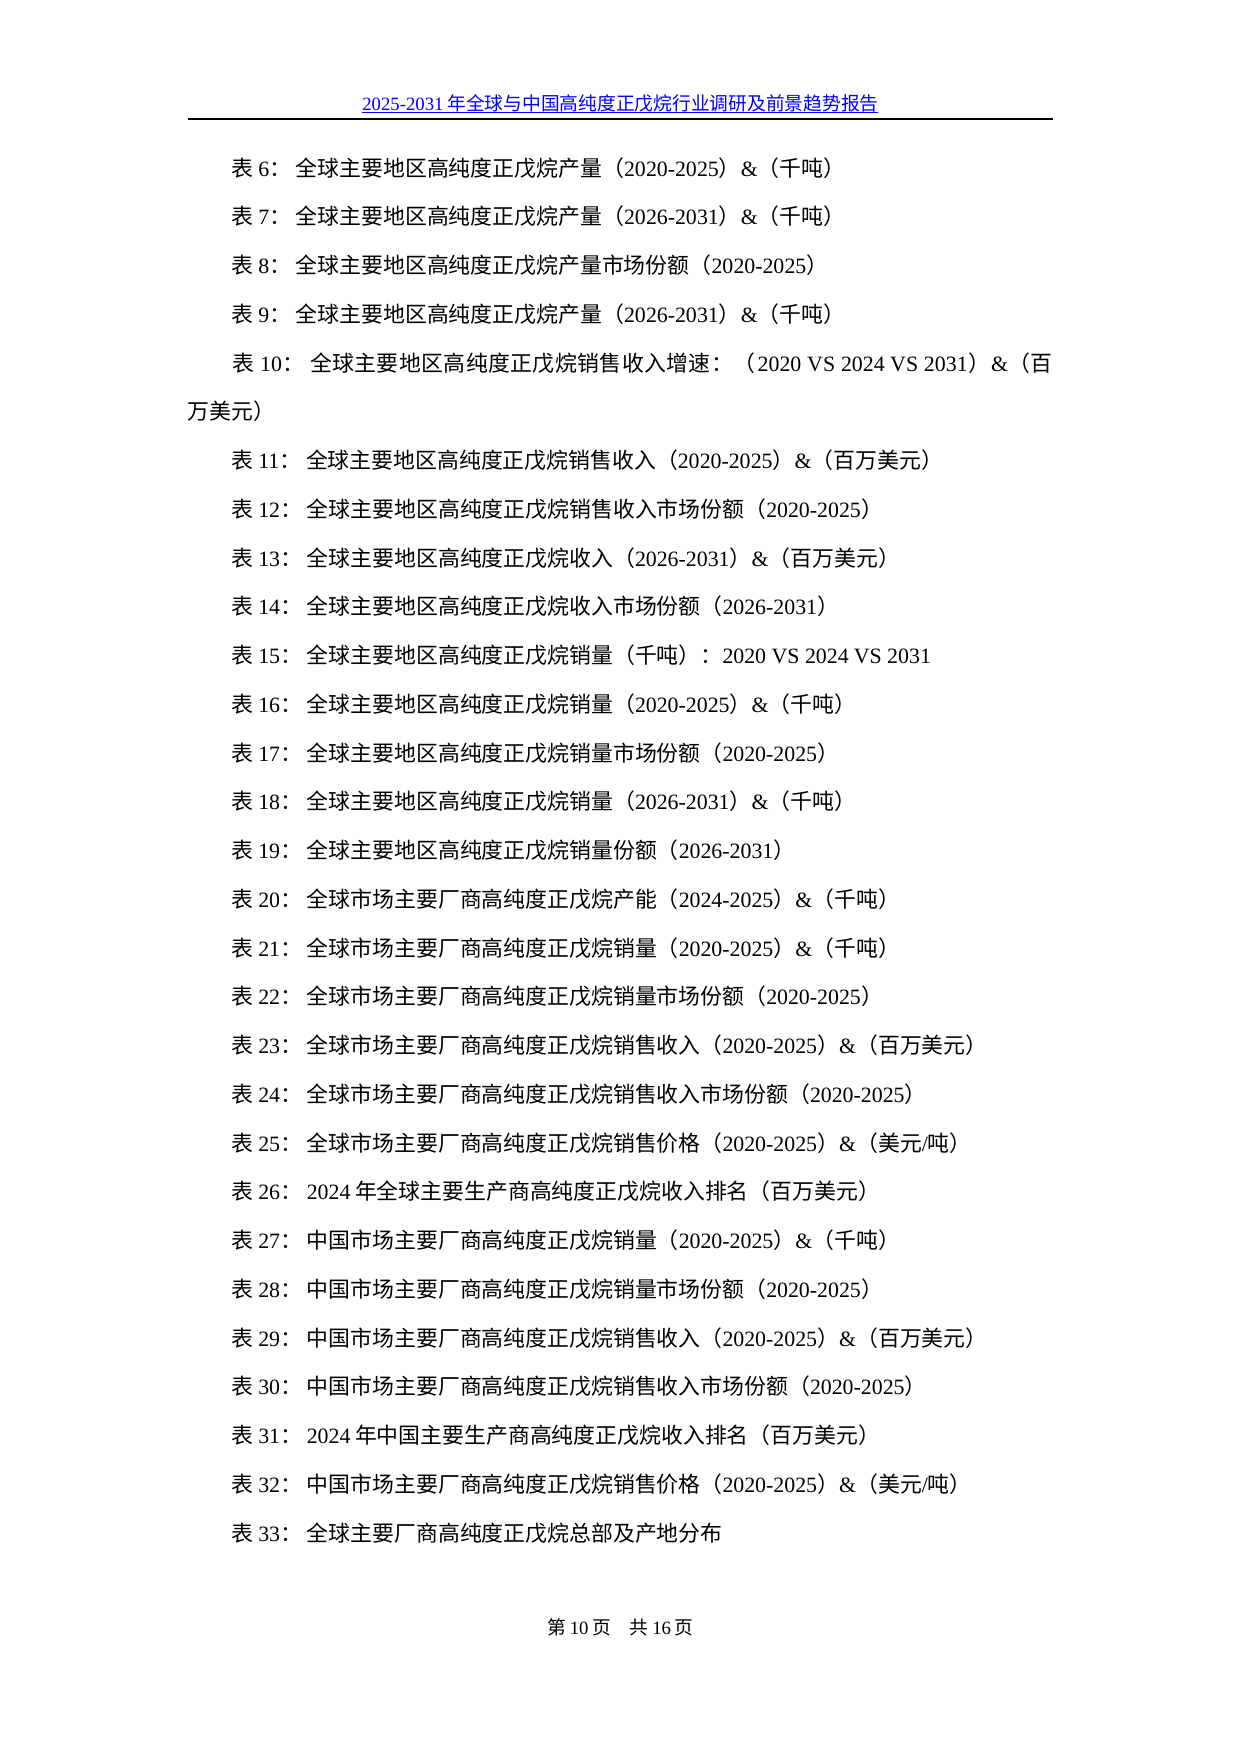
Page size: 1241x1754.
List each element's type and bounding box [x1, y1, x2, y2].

text [187, 150, 1053, 1548]
